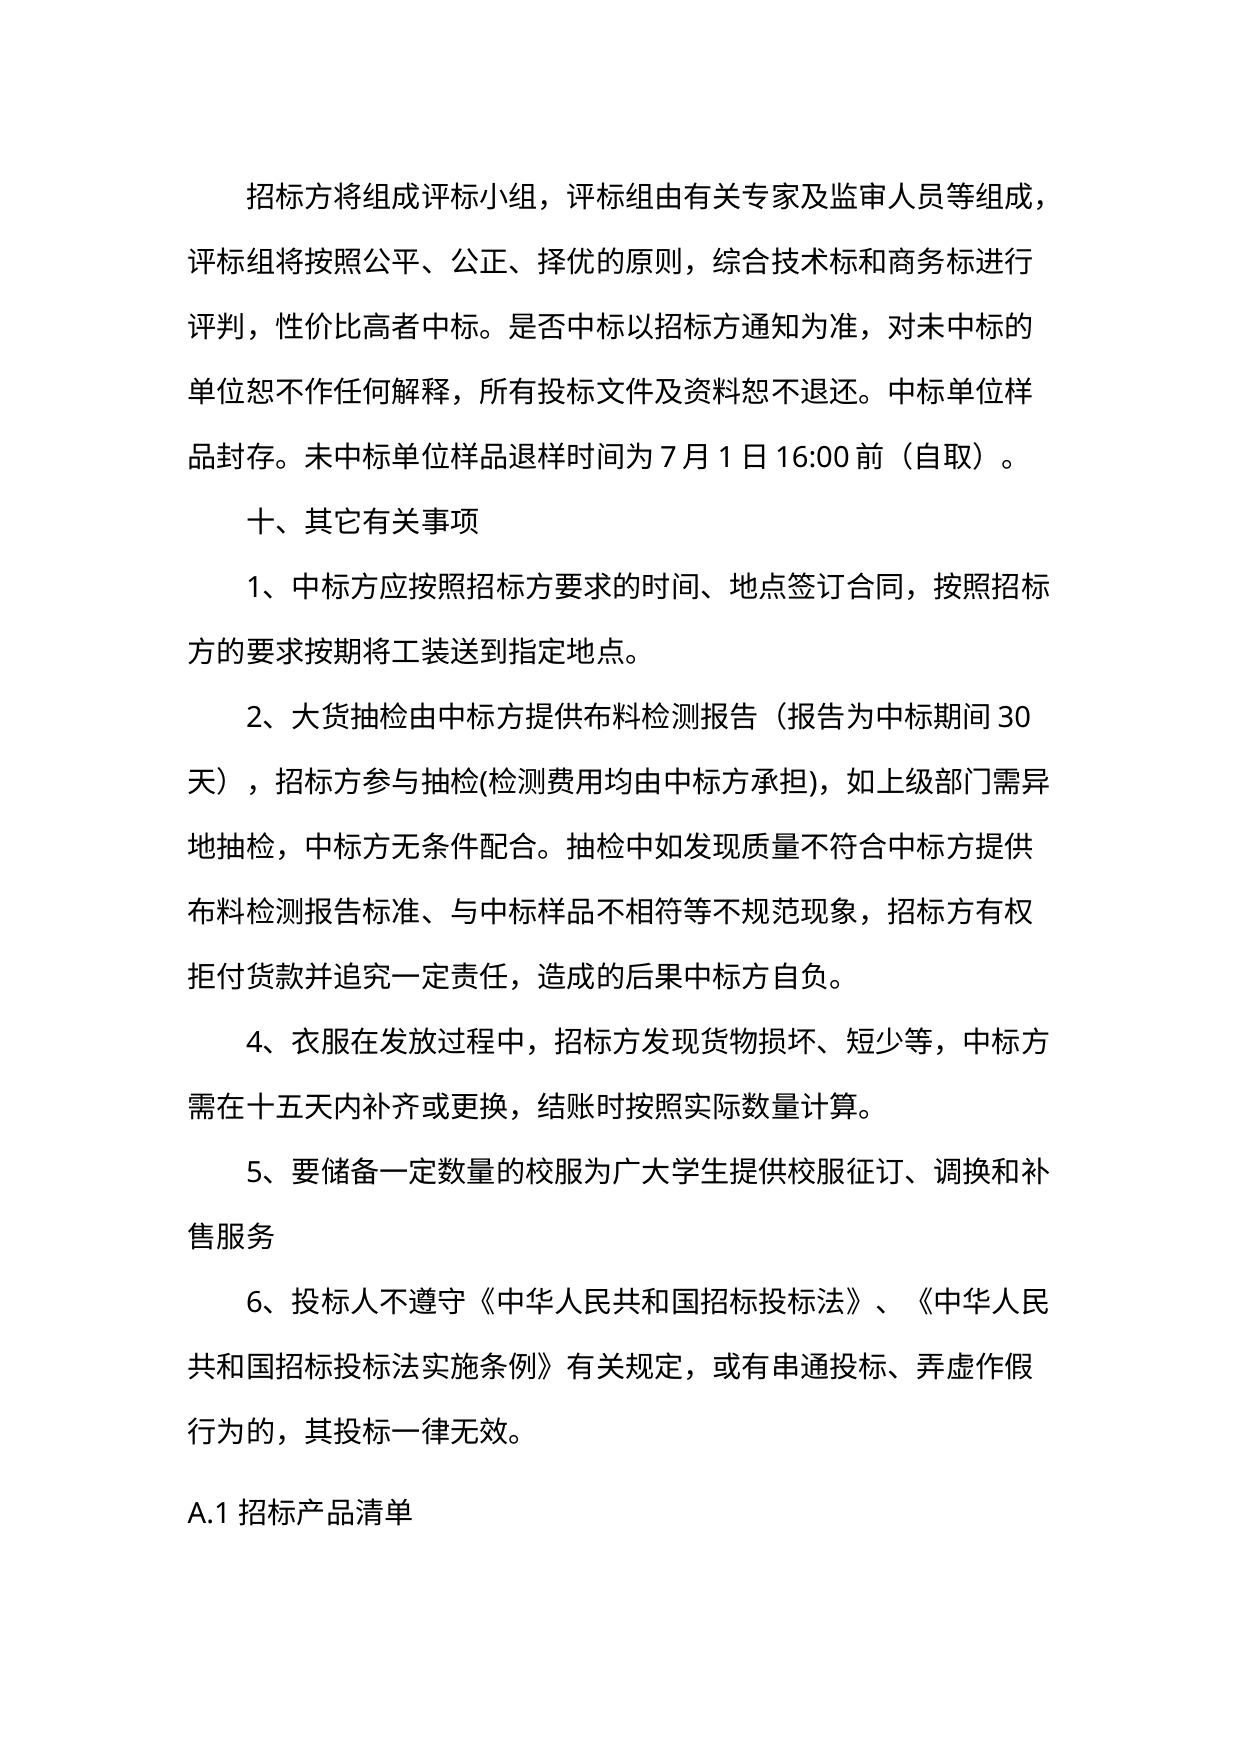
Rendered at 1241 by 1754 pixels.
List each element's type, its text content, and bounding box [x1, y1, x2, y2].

text 1、中标方应按照招标方要求的时间、地点签订合同，按照招标方的要求按期将工装送到指定地点。 [187, 552, 1053, 682]
text 十、其它有关事项 [187, 487, 1053, 552]
text A.1 招标产品清单 [187, 1478, 1053, 1543]
text 6、投标人不遵守《中华人民共和国招标投标法》、《中华人民共和国招标投标法实施条例》有关规定，或有串通投标、弄虚作假行为的，其投标一律无效。 [187, 1267, 1053, 1462]
text 5、要储备一定数量的校服为广大学生提供校服征订、调换和补售服务 [187, 1137, 1053, 1267]
text 招标方将组成评标小组，评标组由有关专家及监审人员等组成，评标组将按照公平、公正、择优的原则，综合技术标和商务标进行评判，性价比高者中标。是否中标以招标方通知为准，对未中标的单位恕不作任何解释，所有投标文件及资料恕不退还。中标单位样品封存。未中标单位样品退样时间为7月1日16:00前（自取）。 [187, 162, 1053, 487]
text 2、大货抽检由中标方提供布料检测报告（报告为中标期间30天），招标方参与抽检(检测费用均由中标方承担)，如上级部门需异地抽检，中标方无条件配合。抽检中如发现质量不符合中标方提供布料检测报告标准、与中标样品不相符等不规范现象，招标方有权拒付货款并追究一定责任，造成的后果中标方自负。 [187, 682, 1053, 1007]
text 4、衣服在发放过程中，招标方发现货物损坏、短少等，中标方需在十五天内补齐或更换，结账时按照实际数量计算。 [187, 1007, 1053, 1137]
